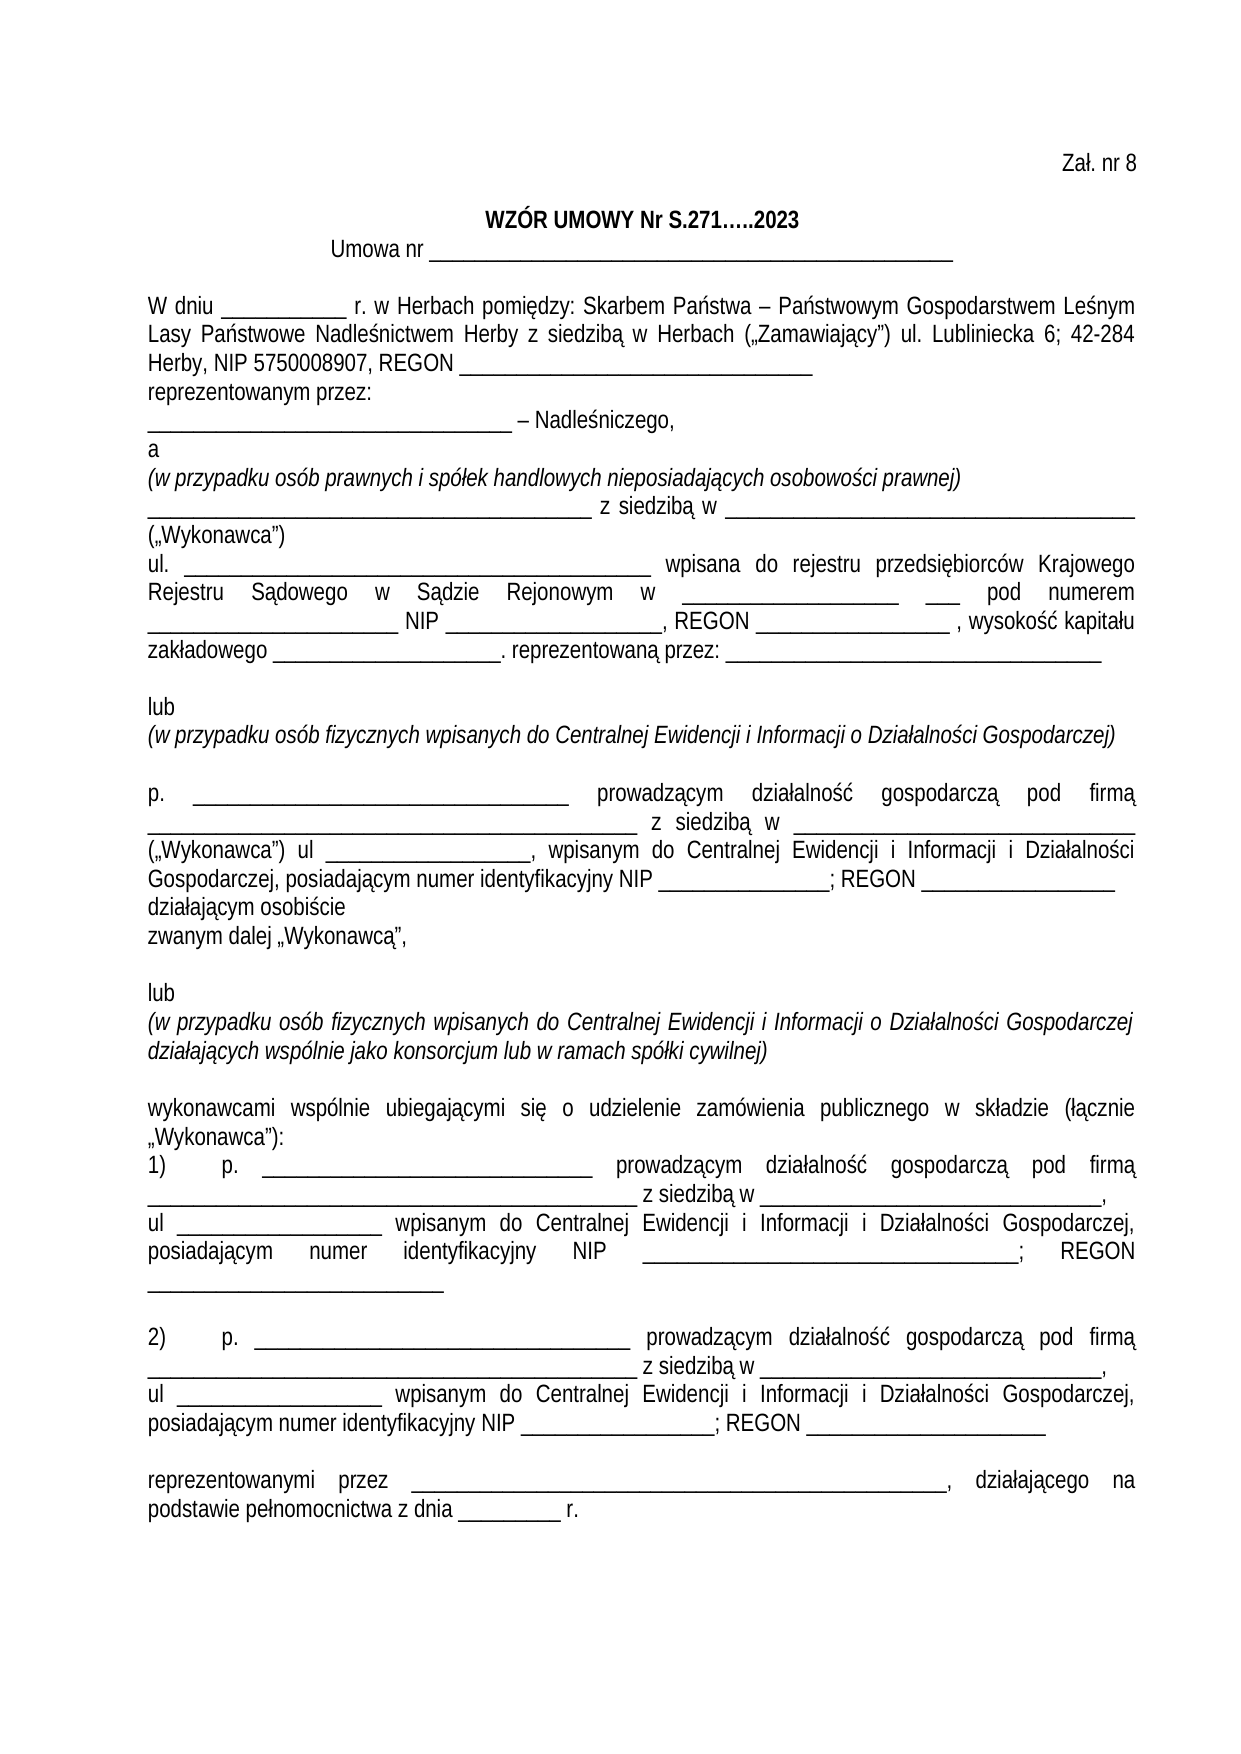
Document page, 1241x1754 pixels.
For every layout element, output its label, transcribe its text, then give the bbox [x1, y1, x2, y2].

text zwanym dalej „Wykonawcą”, [148, 921, 1137, 950]
text działającym osobiście [148, 892, 1137, 921]
text 2) p. _________________________________ prowadzącym działalność gospodarczą pod firmą ___________________________________________ z siedzibą w ______________________________, [148, 1322, 1137, 1379]
text p. _________________________________ prowadzącym działalność gospodarczą pod firmą ___________________________________________ z siedzibą w ______________________________ („Wykonawca”) ul __________________, wpisanym do Centralnej Ewidencji i Informacji i Działalności Gospodarczej, posiadającym numer identyfikacyjny NIP _______________; REGON _________________ [148, 778, 1137, 892]
text ul __________________ wpisanym do Centralnej Ewidencji i Informacji i Działalności Gospodarczej, posiadającym numer identyfikacyjny NIP _________________; REGON _____________________ [148, 1379, 1137, 1437]
text Umowa nr ______________________________________________ [148, 233, 1137, 262]
text ul. _________________________________________ wpisana do rejestru przedsiębiorców Krajowego Rejestru Sądowego w Sądzie Rejonowym w ___________________ ___ pod numerem ______________________ NIP ___________________, REGON _________________ , wysokość kapitału zakładowego ____________________. reprezentowaną przez: _________________________________ [148, 549, 1137, 663]
text (w przypadku osób prawnych i spółek handlowych nieposiadających osobowości prawnej) [148, 463, 1137, 491]
text lub [148, 692, 1137, 721]
text lub [148, 978, 1137, 1007]
text WZÓR UMOWY Nr S.271…..2023 [148, 205, 1137, 233]
text Zał. nr 8 [148, 148, 1137, 176]
text wykonawcami wspólnie ubiegającymi się o udzielenie zamówienia publicznego w składzie (łącznie „Wykonawca”): [148, 1093, 1137, 1150]
text a [148, 434, 1137, 463]
text ul __________________ wpisanym do Centralnej Ewidencji i Informacji i Działalności Gospodarczej, posiadającym numer identyfikacyjny NIP _________________________________; REGON __________________________ [148, 1207, 1137, 1293]
text _______________________________________ z siedzibą w ____________________________________ („Wykonawca”) [148, 491, 1137, 549]
text (w przypadku osób fizycznych wpisanych do Centralnej Ewidencji i Informacji o Działalności Gospodarczej działających wspólnie jako konsorcjum lub w ramach spółki cywilnej) [148, 1007, 1137, 1064]
text (w przypadku osób fizycznych wpisanych do Centralnej Ewidencji i Informacji o Działalności Gospodarczej) [148, 721, 1137, 749]
text ________________________________ – Nadleśniczego, [148, 405, 1137, 434]
text W dniu ___________ r. w Herbach pomiędzy: Skarbem Państwa – Państwowym Gospodarstwem Leśnym Lasy Państwowe Nadleśnictwem Herby z siedzibą w Herbach („Zamawiający”) ul. Lubliniecka 6; 42-284 Herby, NIP 5750008907, REGON _______________________________ [148, 291, 1137, 377]
text reprezentowanymi przez _______________________________________________, działającego na podstawie pełnomocnictwa z dnia _________ r. [148, 1465, 1137, 1523]
text reprezentowanym przez: [148, 377, 1137, 405]
text 1) p. _____________________________ prowadzącym działalność gospodarczą pod firmą ___________________________________________ z siedzibą w ______________________________, [148, 1150, 1137, 1207]
